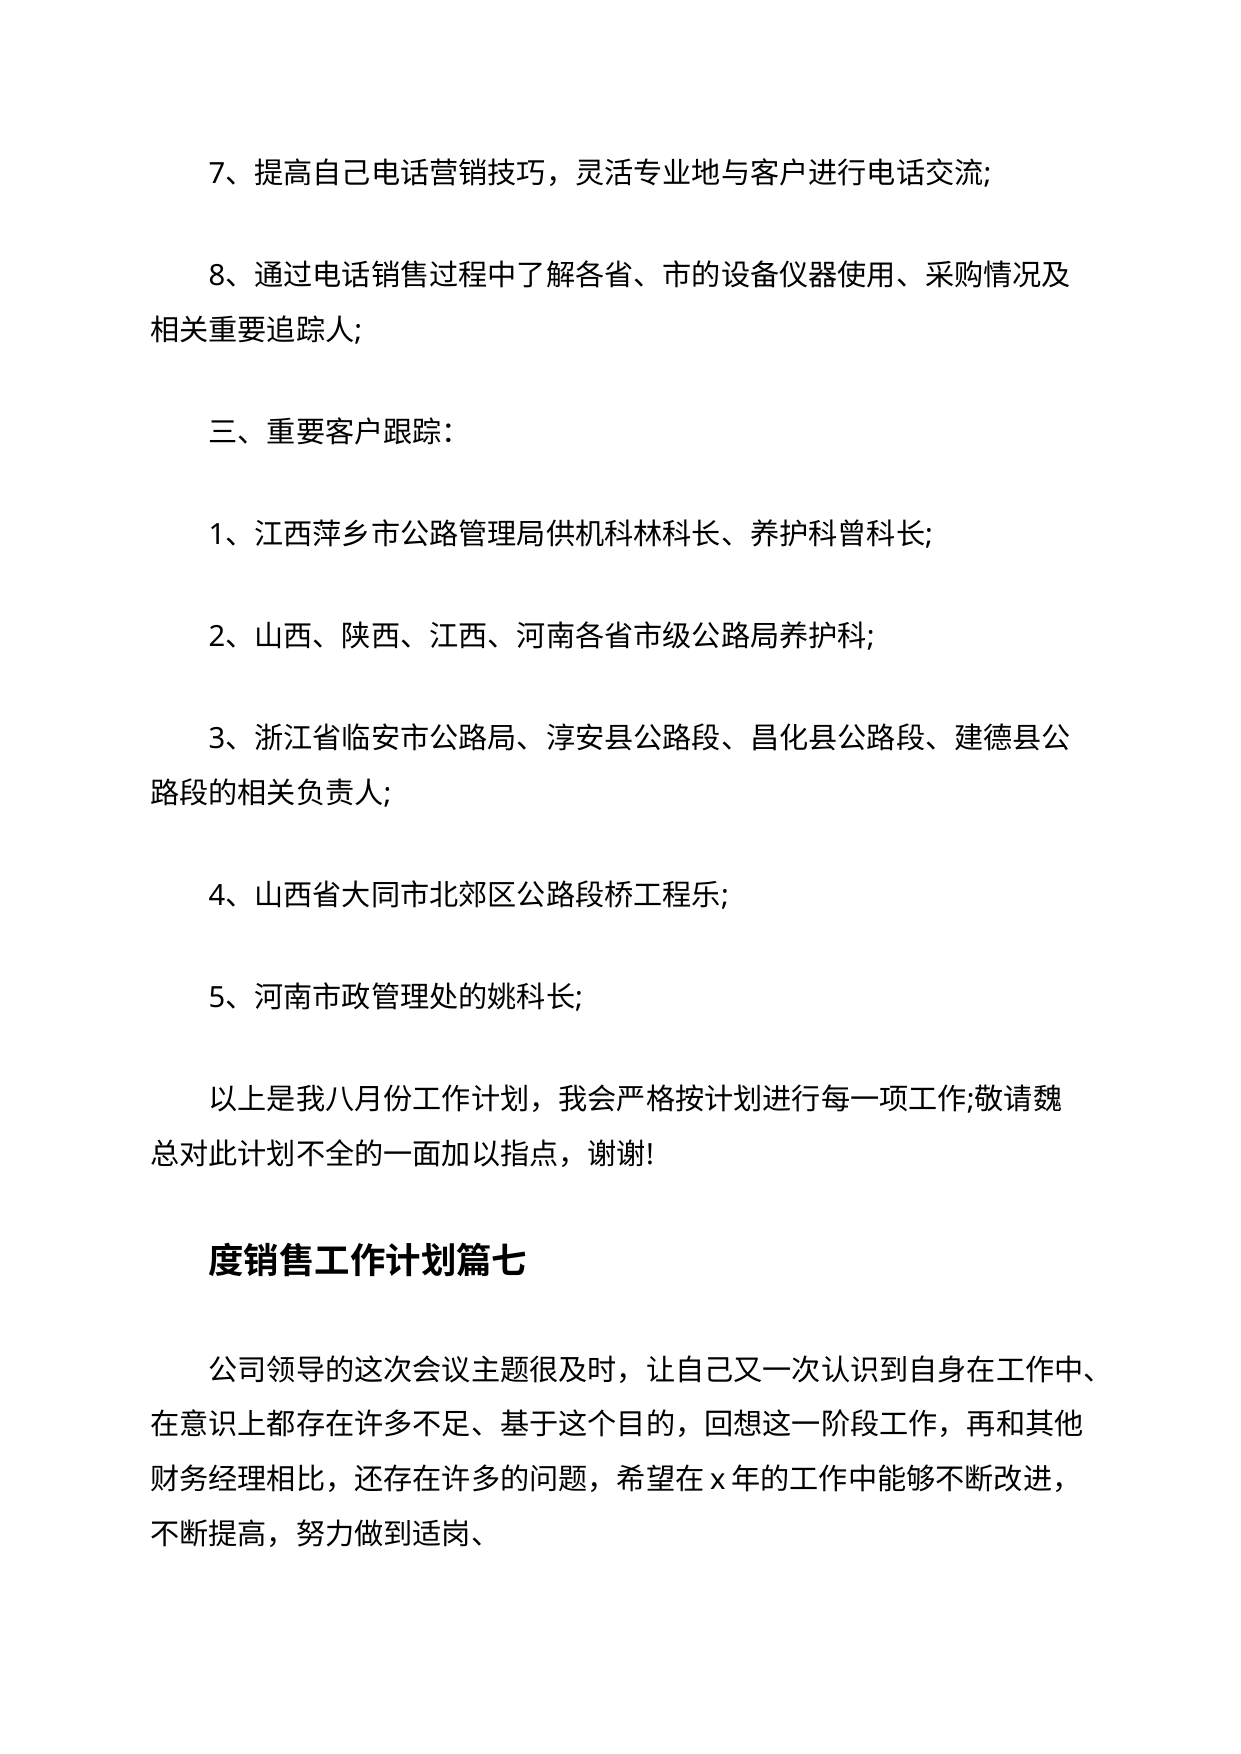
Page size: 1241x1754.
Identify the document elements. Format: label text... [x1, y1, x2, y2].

text 4、山西省大同市北郊区公路段桥工程乐; [150, 872, 1090, 914]
text 公司领导的这次会议主题很及时，让自己又一次认识到自身在工作中、在意识上都存在许多不足、基于这个目的，回想这一阶段工作，再和其他财务经理相比，还存在许多的问题，希望在x年的工作中能够不断改进，不断提高，努力做到适岗、 [150, 1346, 1090, 1553]
text 以上是我八月份工作计划，我会严格按计划进行每一项工作;敬请魏总对此计划不全的一面加以指点，谢谢! [150, 1076, 1090, 1173]
text 8、通过电话销售过程中了解各省、市的设备仪器使用、采购情况及相关重要追踪人; [150, 252, 1090, 349]
text 1、江西萍乡市公路管理局供机科林科长、养护科曾科长; [150, 511, 1090, 553]
text 2、山西、陕西、江西、河南各省市级公路局养护科; [150, 613, 1090, 655]
text 5、河南市政管理处的姚科长; [150, 974, 1090, 1016]
text 度销售工作计划篇七 [150, 1233, 1090, 1284]
text 三、重要客户跟踪： [150, 409, 1090, 451]
text 3、浙江省临安市公路局、淳安县公路段、昌化县公路段、建德县公路段的相关负责人; [150, 715, 1090, 812]
text 7、提高自己电话营销技巧，灵活专业地与客户进行电话交流; [150, 150, 1090, 192]
